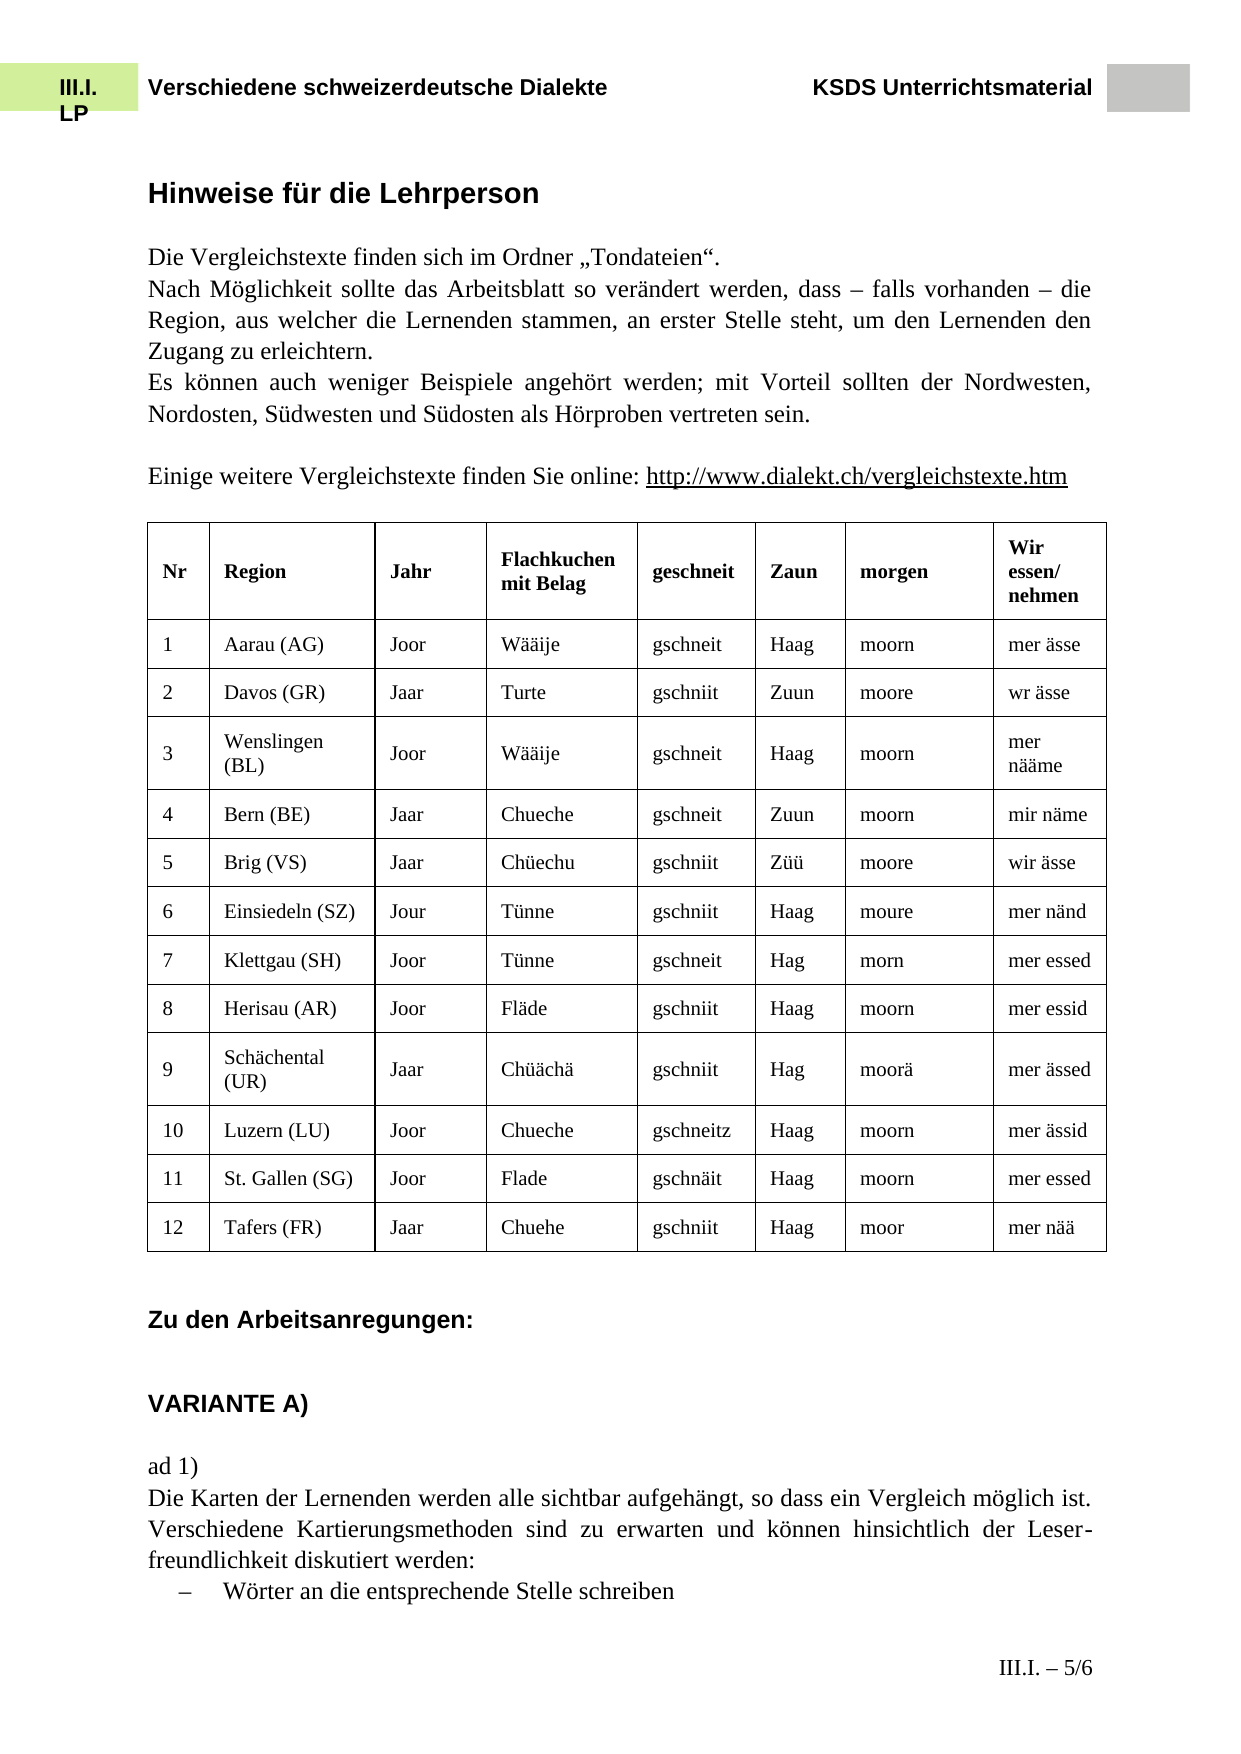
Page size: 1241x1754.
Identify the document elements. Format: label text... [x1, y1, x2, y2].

table_cell wir ässe [994, 839, 1106, 886]
text Zu den Arbeitsanregungen: [148, 1304, 1093, 1335]
table_cell Bern (BE) [210, 790, 374, 837]
text Nach Möglichkeit sollte das Arbeitsblatt so verändert werden, dass – falls vorhanden – die Region, aus welcher die Lernenden stammen, an erster Stelle steht, um den Lernenden den Zugang zu erleichtern. [148, 272, 1093, 366]
table_cell gschneitz [638, 1106, 755, 1153]
table_cell moorn [846, 790, 993, 837]
table_header Nr [148, 523, 209, 619]
table_cell mer essed [994, 1155, 1106, 1202]
table_cell Joor [376, 1106, 486, 1153]
table_cell Haag [756, 717, 845, 789]
table_cell moor [846, 1203, 993, 1251]
table_cell mer ässid [994, 1106, 1106, 1153]
table_cell Luzern (LU) [210, 1106, 374, 1153]
table_cell Tünne [487, 887, 637, 935]
table_cell Züü [756, 839, 845, 886]
table_cell mer ässed [994, 1033, 1106, 1105]
table_cell Joor [376, 936, 486, 983]
table_cell Chüechu [487, 839, 637, 886]
table_cell St. Gallen (SG) [210, 1155, 374, 1202]
table_cell Haag [756, 1203, 845, 1251]
table_cell Wääije [487, 620, 637, 667]
table_cell Schächental (UR) [210, 1033, 374, 1105]
table_cell moorn [846, 1155, 993, 1202]
table_cell moore [846, 839, 993, 886]
picture [0, 63, 141, 111]
table_cell moorn [846, 620, 993, 667]
table_header Flachkuchen mit Belag [487, 523, 637, 619]
table_cell Hag [756, 1033, 845, 1105]
table_cell 9 [148, 1033, 209, 1105]
text ad 1) [148, 1450, 1093, 1481]
table_cell Herisau (AR) [210, 985, 374, 1032]
table_cell Jaar [376, 790, 486, 837]
table_header Wir essen/ nehmen [994, 523, 1106, 619]
table_cell Hag [756, 936, 845, 983]
table_cell Joor [376, 620, 486, 667]
table_cell gschneit [638, 620, 755, 667]
table_cell Tafers (FR) [210, 1203, 374, 1251]
text Es können auch weniger Beispiele angehört werden; mit Vorteil sollten der Nordwesten, Nordosten, Südwesten und Südosten als Hörproben vertreten sein. [148, 366, 1093, 428]
picture [1106, 64, 1191, 112]
table_cell Zuun [756, 669, 845, 716]
table_cell mer ässe [994, 620, 1106, 667]
table_cell mir näme [994, 790, 1106, 837]
table_cell 5 [148, 839, 209, 886]
table_cell Jaar [376, 669, 486, 716]
table_cell gschniit [638, 839, 755, 886]
table_cell mer nänd [994, 887, 1106, 935]
table_cell morn [846, 936, 993, 983]
table_header Jahr [376, 523, 486, 619]
table_cell moorn [846, 1106, 993, 1153]
table_cell moorä [846, 1033, 993, 1105]
table_cell gschniit [638, 985, 755, 1032]
table_cell Davos (GR) [210, 669, 374, 716]
table_cell moorn [846, 717, 993, 789]
table_cell gschniit [638, 887, 755, 935]
text Hinweise für die Lehrperson [148, 176, 1093, 209]
table_cell Jour [376, 887, 486, 935]
table_cell Chueche [487, 1106, 637, 1153]
table_cell 4 [148, 790, 209, 837]
table_cell gschniit [638, 669, 755, 716]
table_cell wr ässe [994, 669, 1106, 716]
table_cell Aarau (AG) [210, 620, 374, 667]
table_cell gschneit [638, 936, 755, 983]
table_cell mer essed [994, 936, 1106, 983]
table_cell Chüächä [487, 1033, 637, 1105]
table_cell Klettgau (SH) [210, 936, 374, 983]
table_cell Turte [487, 669, 637, 716]
text Die Vergleichstexte finden sich im Ordner „Tondateien“. [148, 241, 1093, 272]
table_cell gschniit [638, 1203, 755, 1251]
table_header morgen [846, 523, 993, 619]
table_cell Flade [487, 1155, 637, 1202]
table_cell gschnäit [638, 1155, 755, 1202]
table_cell Joor [376, 717, 486, 789]
table_cell Chueche [487, 790, 637, 837]
table_cell Chuehe [487, 1203, 637, 1251]
table_cell Haag [756, 620, 845, 667]
table_cell Wääije [487, 717, 637, 789]
list Wörter an die entsprechende Stelle schreiben [178, 1575, 1093, 1606]
table_cell gschniit [638, 1033, 755, 1105]
table_cell 2 [148, 669, 209, 716]
table_cell Jaar [376, 1033, 486, 1105]
table_cell Joor [376, 1155, 486, 1202]
table_cell moore [846, 669, 993, 716]
table_cell 3 [148, 717, 209, 789]
table_cell gschneit [638, 790, 755, 837]
table_cell 1 [148, 620, 209, 667]
text Einige weitere Vergleichstexte finden Sie online: http://www.dialekt.ch/vergleichstexte.htm [148, 459, 1093, 491]
text Die Karten der Lernenden werden alle sichtbar aufgehängt, so dass ein Vergleich möglich ist. Verschiedene Kartierungsmethoden sind zu erwarten und können hinsichtlich der Leserfreundlichkeit diskutiert werden: [148, 1481, 1093, 1575]
table_cell Haag [756, 887, 845, 935]
table_header geschneit [638, 523, 755, 619]
table_cell mer nääme [994, 717, 1106, 789]
table_cell Brig (VS) [210, 839, 374, 886]
table_cell 12 [148, 1203, 209, 1251]
table_cell moorn [846, 985, 993, 1032]
table_cell Haag [756, 1106, 845, 1153]
table_cell mer nää [994, 1203, 1106, 1251]
table_cell mer essid [994, 985, 1106, 1032]
table_cell Fläde [487, 985, 637, 1032]
table_cell Jaar [376, 1203, 486, 1251]
table_cell Tünne [487, 936, 637, 983]
table_cell Einsiedeln (SZ) [210, 887, 374, 935]
table_cell Jaar [376, 839, 486, 886]
table_cell Haag [756, 985, 845, 1032]
table_cell 6 [148, 887, 209, 935]
table_cell 11 [148, 1155, 209, 1202]
table_header Region [210, 523, 374, 619]
table_header Zaun [756, 523, 845, 619]
text VARIANTE A) [148, 1387, 1093, 1418]
table_cell Joor [376, 985, 486, 1032]
table_cell 10 [148, 1106, 209, 1153]
table_cell gschneit [638, 717, 755, 789]
table_cell 8 [148, 985, 209, 1032]
table_cell Zuun [756, 790, 845, 837]
table_cell Haag [756, 1155, 845, 1202]
table_cell 7 [148, 936, 209, 983]
table_cell moure [846, 887, 993, 935]
table_cell Wenslingen (BL) [210, 717, 374, 789]
